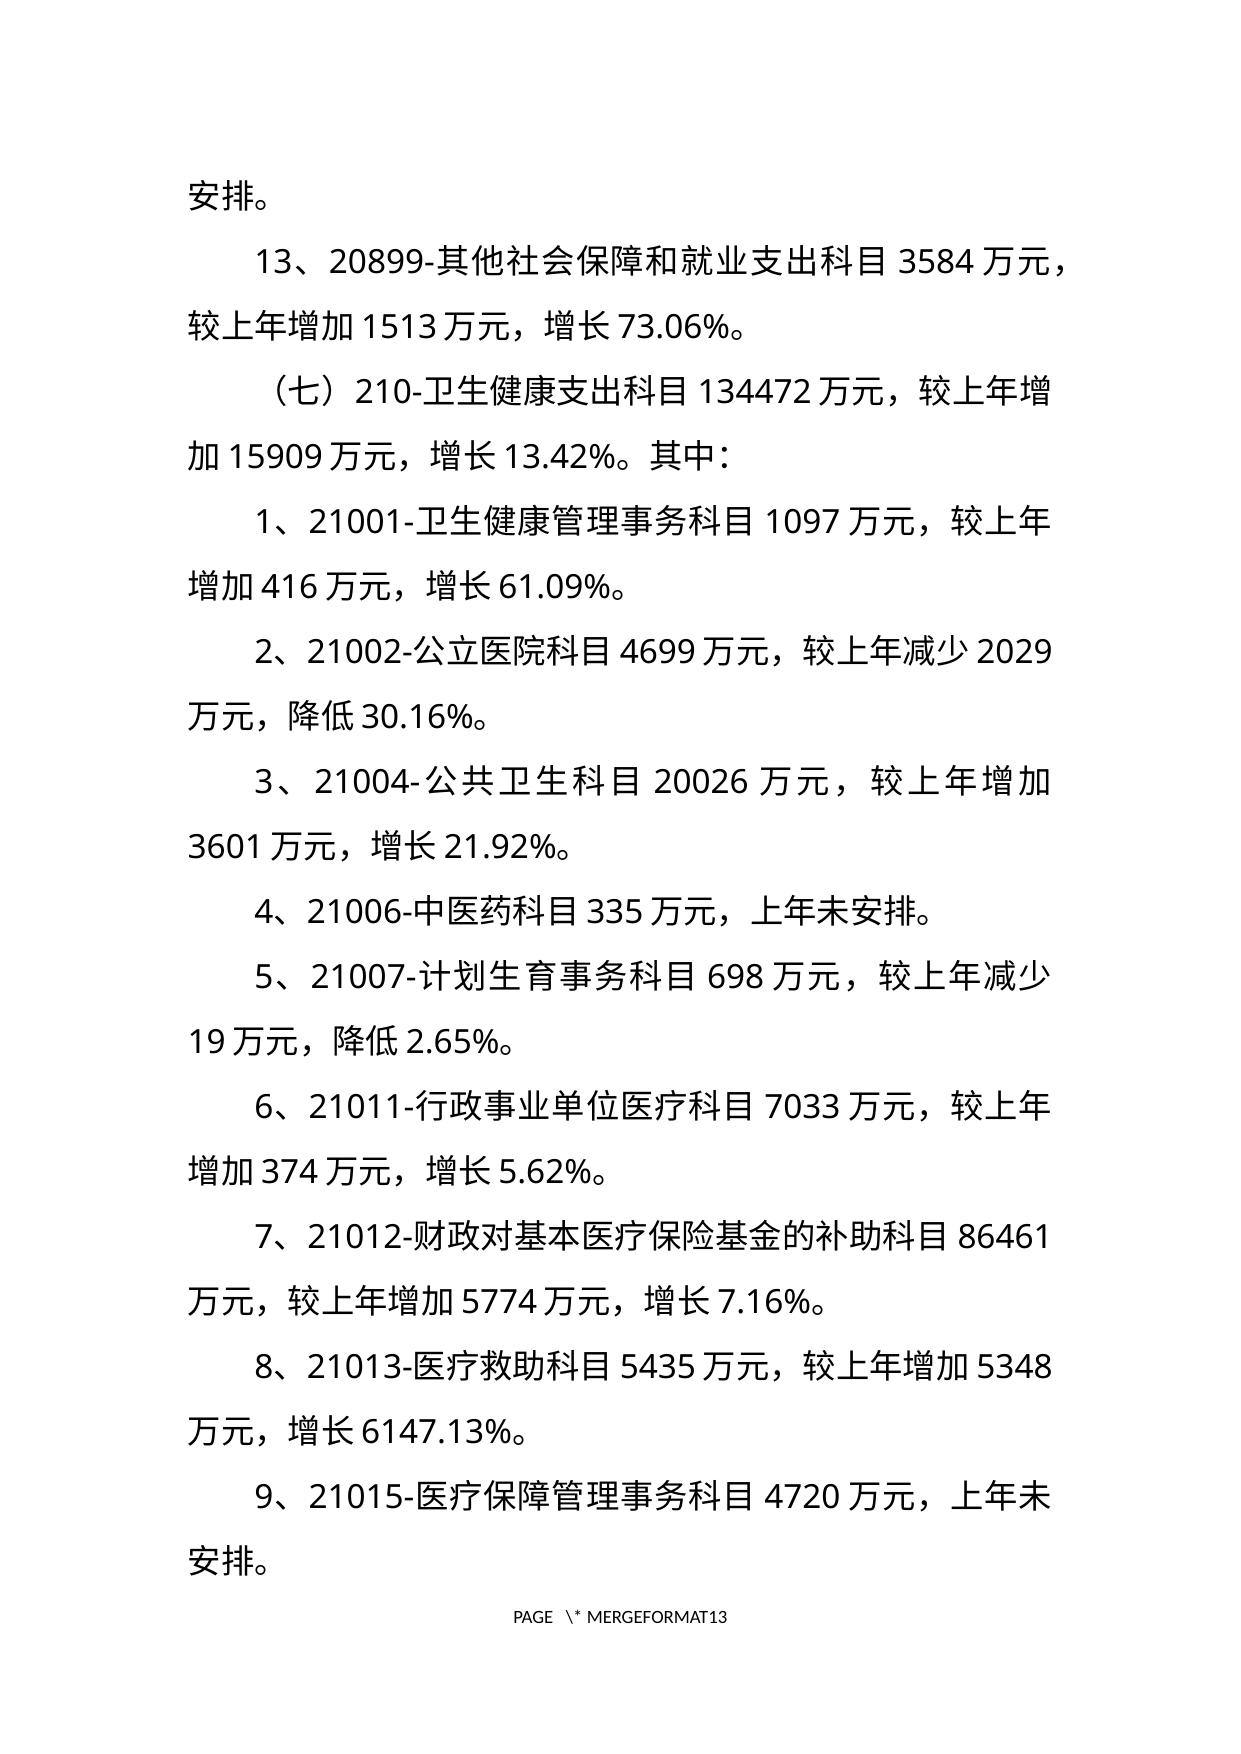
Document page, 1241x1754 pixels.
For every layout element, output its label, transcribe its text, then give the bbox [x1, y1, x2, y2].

text 3、21004-公共卫生科目20026万元，较上年增加3601万元，增长21.92%。 [187, 747, 1053, 877]
text （七）210-卫生健康支出科目134472万元，较上年增加15909万元，增长13.42%。其中： [187, 357, 1053, 487]
text 9、21015-医疗保障管理事务科目4720万元，上年未安排。 [187, 1462, 1053, 1592]
text 8、21013-医疗救助科目5435万元，较上年增加5348万元，增长6147.13%。 [187, 1332, 1053, 1462]
text 4、21006-中医药科目335万元，上年未安排。 [187, 877, 1053, 942]
text 5、21007-计划生育事务科目698万元，较上年减少19万元，降低2.65%。 [187, 942, 1053, 1072]
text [187, 162, 1053, 227]
text 7、21012-财政对基本医疗保险基金的补助科目86461万元，较上年增加5774万元，增长7.16%。 [187, 1202, 1053, 1332]
text 13、20899-其他社会保障和就业支出科目3584万元，较上年增加1513万元，增长73.06%。 [187, 227, 1053, 357]
text 1、21001-卫生健康管理事务科目1097万元，较上年增加416万元，增长61.09%。 [187, 487, 1053, 617]
text 6、21011-行政事业单位医疗科目7033万元，较上年增加374万元，增长5.62%。 [187, 1072, 1053, 1202]
text 2、21002-公立医院科目4699万元，较上年减少2029万元，降低30.16%。 [187, 617, 1053, 747]
